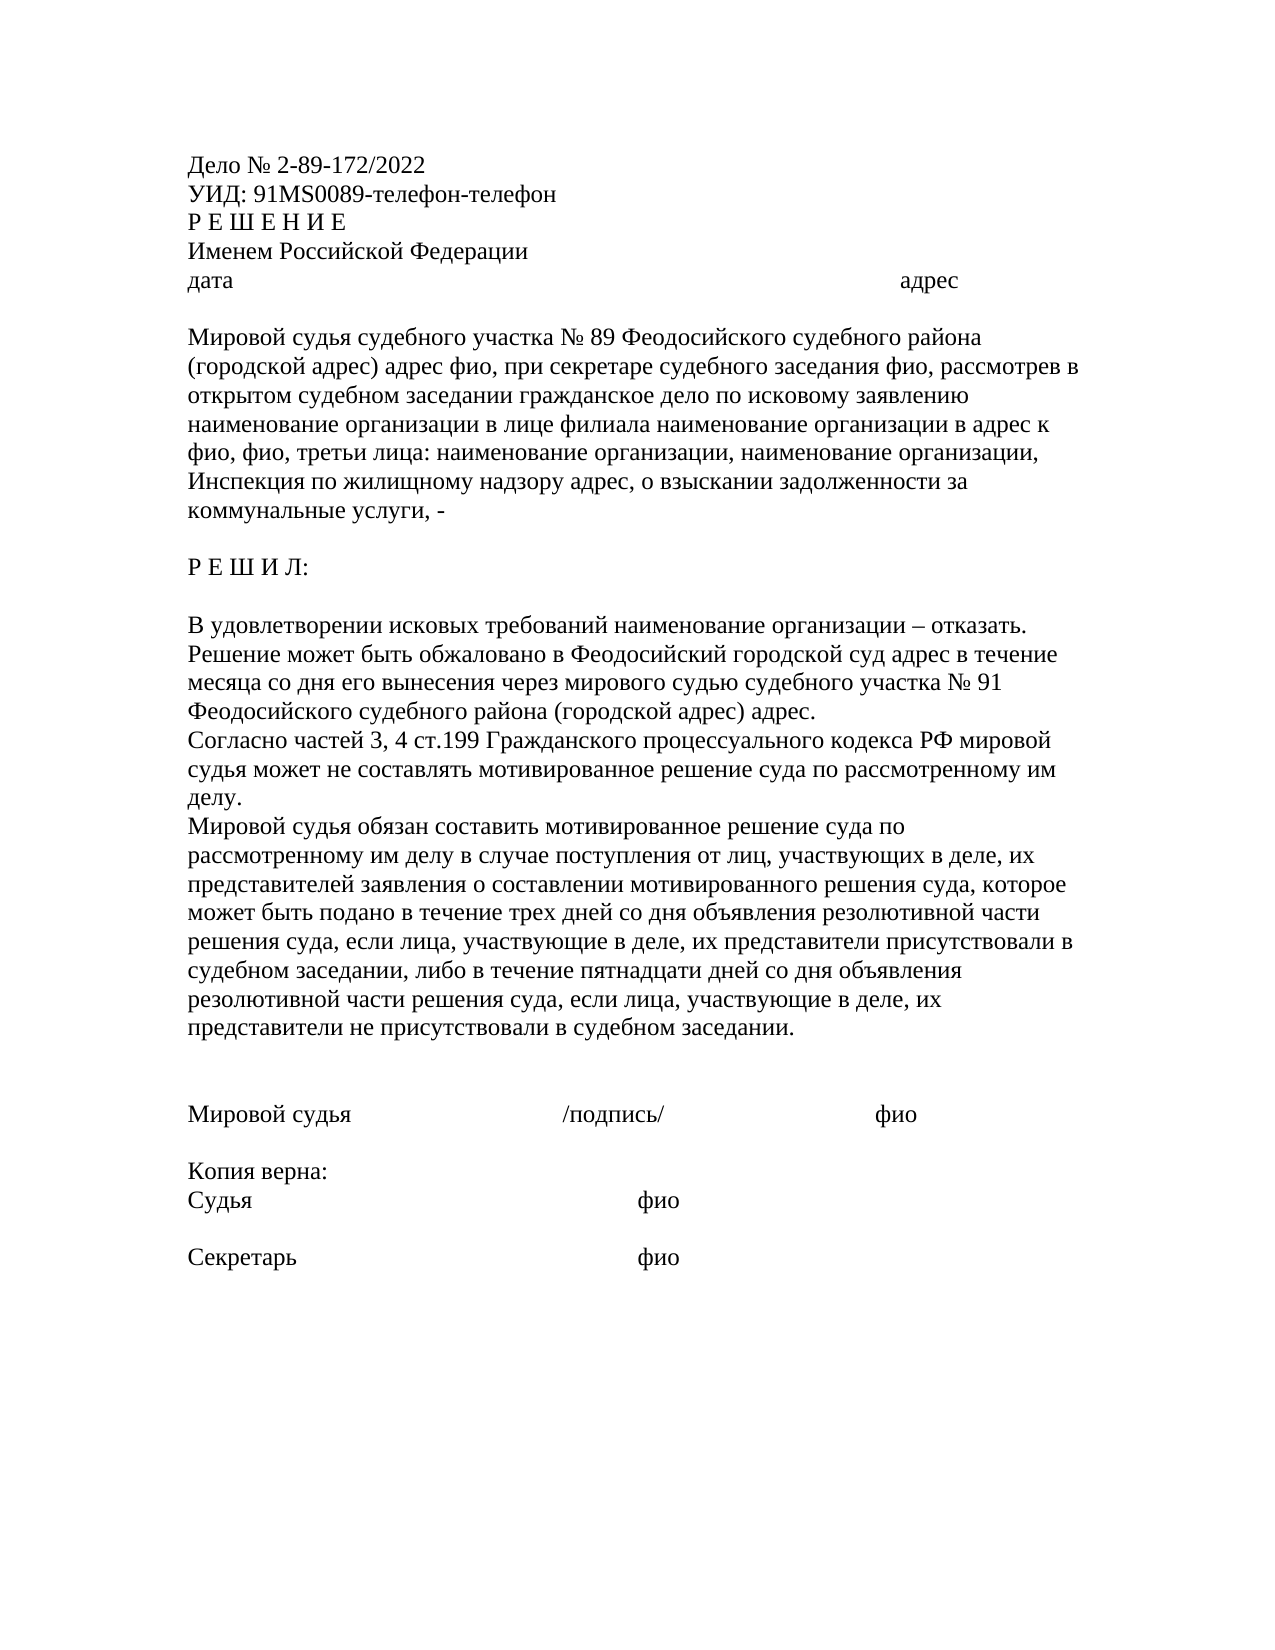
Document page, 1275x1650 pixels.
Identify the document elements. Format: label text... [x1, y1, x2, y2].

text Именем Российской Федерации [187, 236, 1087, 265]
text Секретарь фио [187, 1242, 1087, 1271]
text УИД: 91MS0089-телефон-телефон [187, 179, 1087, 207]
text Судья фио [187, 1185, 1087, 1214]
text Мировой судья /подпись/ фио [187, 1099, 1087, 1127]
text Мировой судья судебного участка № 89 Феодосийского судебного района (городской адрес) адрес фио, при секретаре судебного заседания фио, рассмотрев в открытом судебном заседании гражданское дело по исковому заявлению наименование организации в лице филиала наименование организации в адрес к фио, фио, третьи лица: наименование организации, наименование организации, Инспекция по жилищному надзору адрес, о взыскании задолженности за коммунальные услуги, - [187, 322, 1087, 524]
text В удовлетворении исковых требований наименование организации – отказать. [187, 610, 1087, 639]
text Согласно частей 3, 4 ст.199 Гражданского процессуального кодекса РФ мировой судья может не составлять мотивированное решение суда по рассмотренному им делу. [187, 725, 1087, 811]
text Дело № 2-89-172/2022 [187, 150, 1087, 179]
text Р Е Ш Е Н И Е [187, 207, 1087, 236]
text дата адрес [187, 265, 1087, 294]
text Копия верна: [187, 1156, 1087, 1185]
text Р Е Ш И Л: [187, 552, 1087, 581]
text Решение может быть обжаловано в Феодосийский городской суд адрес в течение месяца со дня его вынесения через мирового судью судебного участка № 91 Феодосийского судебного района (городской адрес) адрес. [187, 639, 1087, 725]
text Мировой судья обязан составить мотивированное решение суда по рассмотренному им делу в случае поступления от лиц, участвующих в деле, их представителей заявления о составлении мотивированного решения суда, которое может быть подано в течение трех дней со дня объявления резолютивной части решения суда, если лица, участвующие в деле, их представители присутствовали в судебном заседании, либо в течение пятнадцати дней со дня объявления резолютивной части решения суда, если лица, участвующие в деле, их представители не присутствовали в судебном заседании. [187, 811, 1087, 1041]
